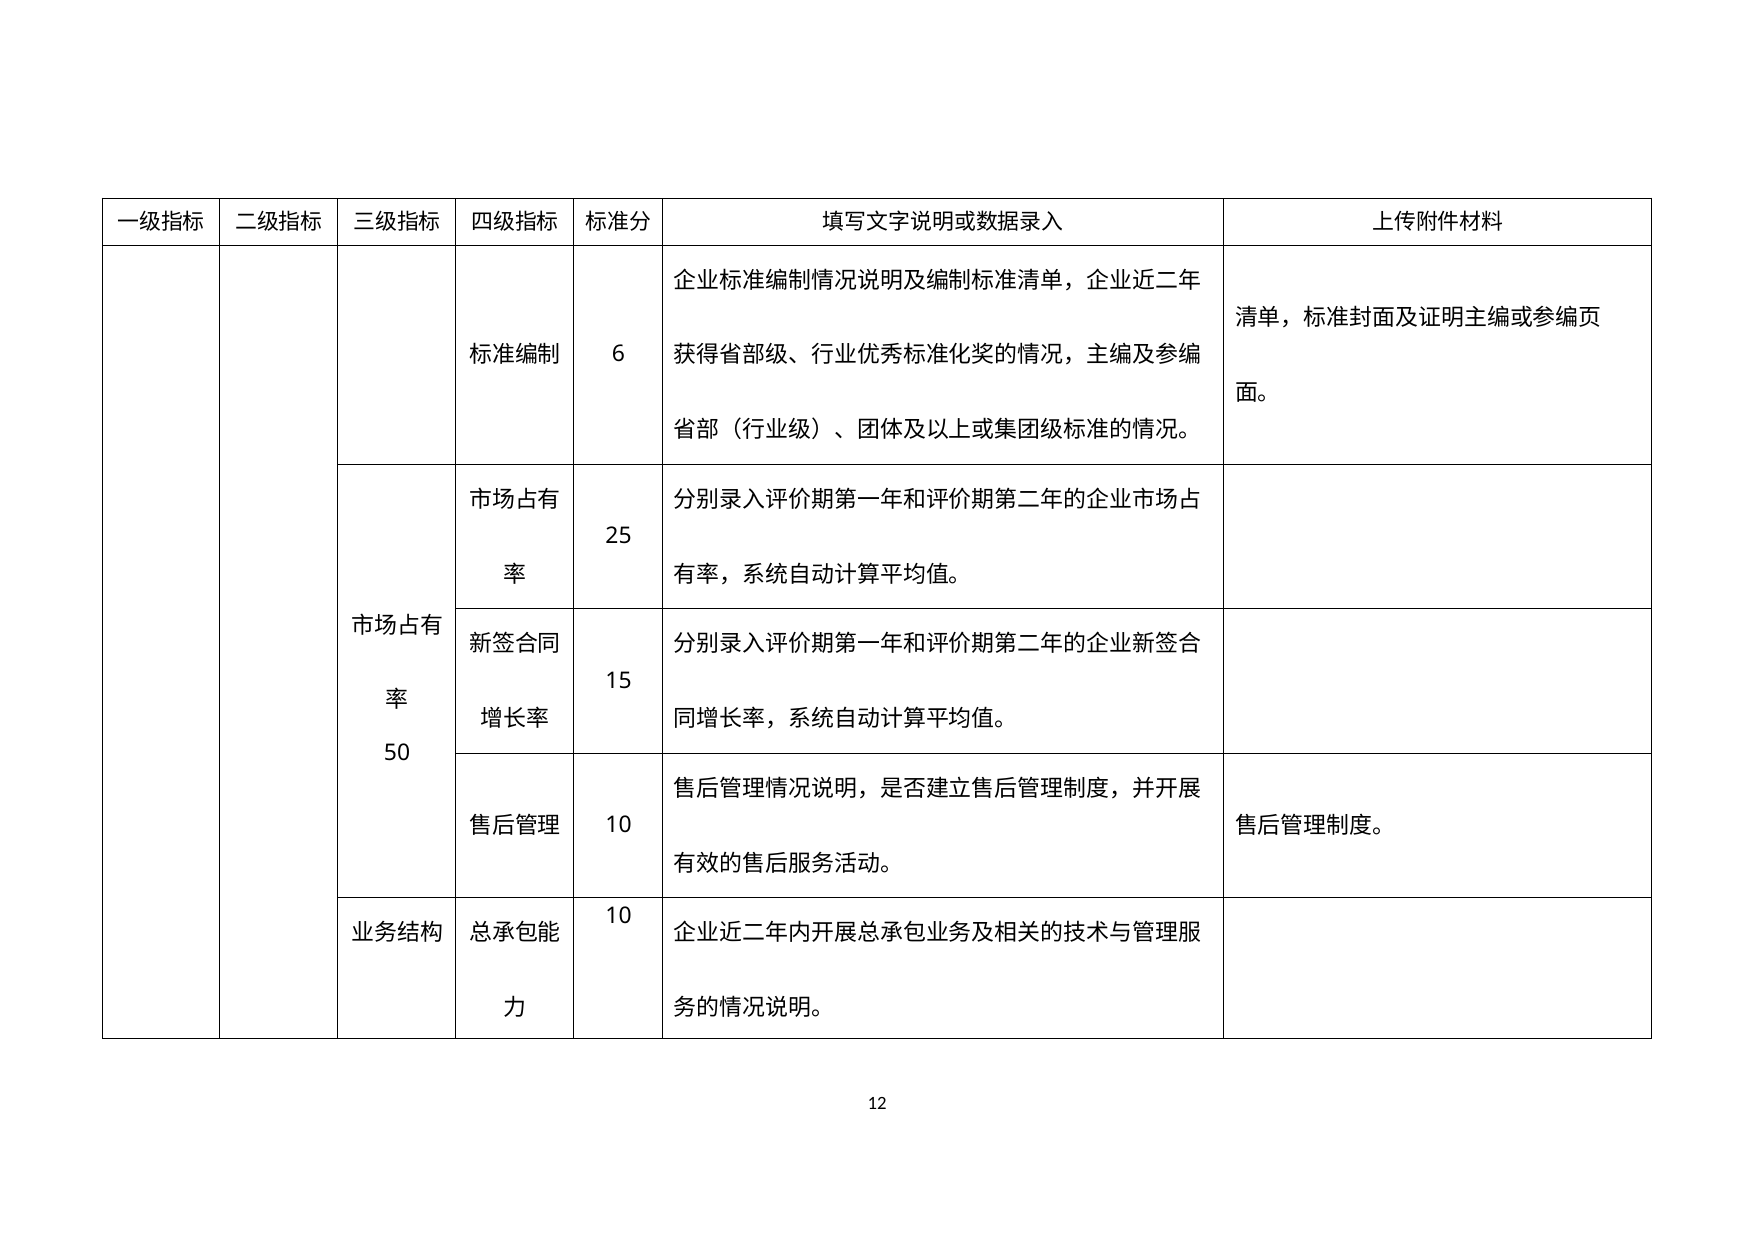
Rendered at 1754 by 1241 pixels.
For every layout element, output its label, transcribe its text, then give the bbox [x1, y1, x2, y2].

table_header 标准分 [574, 199, 662, 245]
table_cell 25 [574, 465, 662, 608]
table_header 一级指标 [103, 199, 219, 245]
table_header 三级指标 [338, 199, 455, 245]
table_cell [1224, 465, 1651, 608]
table_cell 企业近二年内开展总承包业务及相关的技术与管理服务的情况说明。 [663, 898, 1223, 1038]
table_cell 市场占有率 [456, 465, 573, 608]
table_header 二级指标 [220, 199, 337, 245]
table_cell [1224, 898, 1651, 1038]
table_cell 标准编制 [456, 246, 573, 464]
table_cell 新签合同增长率 [456, 609, 573, 753]
table_cell 清单，标准封面及证明主编或参编页面。 [1224, 246, 1651, 464]
table_header 填写文字说明或数据录入 [663, 199, 1223, 245]
table_cell 分别录入评价期第一年和评价期第二年的企业市场占有率，系统自动计算平均值。 [663, 465, 1223, 608]
table_cell 总承包能力 [456, 898, 573, 1038]
table_cell 15 [574, 609, 662, 753]
table_header 四级指标 [456, 199, 573, 245]
table_header 上传附件材料 [1224, 199, 1651, 245]
table_cell [1224, 609, 1651, 753]
table_cell 市场占有率 50 [338, 465, 455, 897]
table_cell 10 [574, 898, 662, 1038]
table_cell 业务结构 20 [338, 898, 455, 1038]
table_cell 售后管理情况说明，是否建立售后管理制度，并开展有效的售后服务活动。 [663, 754, 1223, 897]
table_cell 6 [574, 246, 662, 464]
table_cell 10 [574, 754, 662, 897]
table_cell 企业标准编制情况说明及编制标准清单，企业近二年获得省部级、行业优秀标准化奖的情况，主编及参编省部（行业级）、团体及以上或集团级标准的情况。 [663, 246, 1223, 464]
table_cell 售后管理制度。 [1224, 754, 1651, 897]
table_cell 售后管理 [456, 754, 573, 897]
table_cell 分别录入评价期第一年和评价期第二年的企业新签合同增长率，系统自动计算平均值。 [663, 609, 1223, 753]
